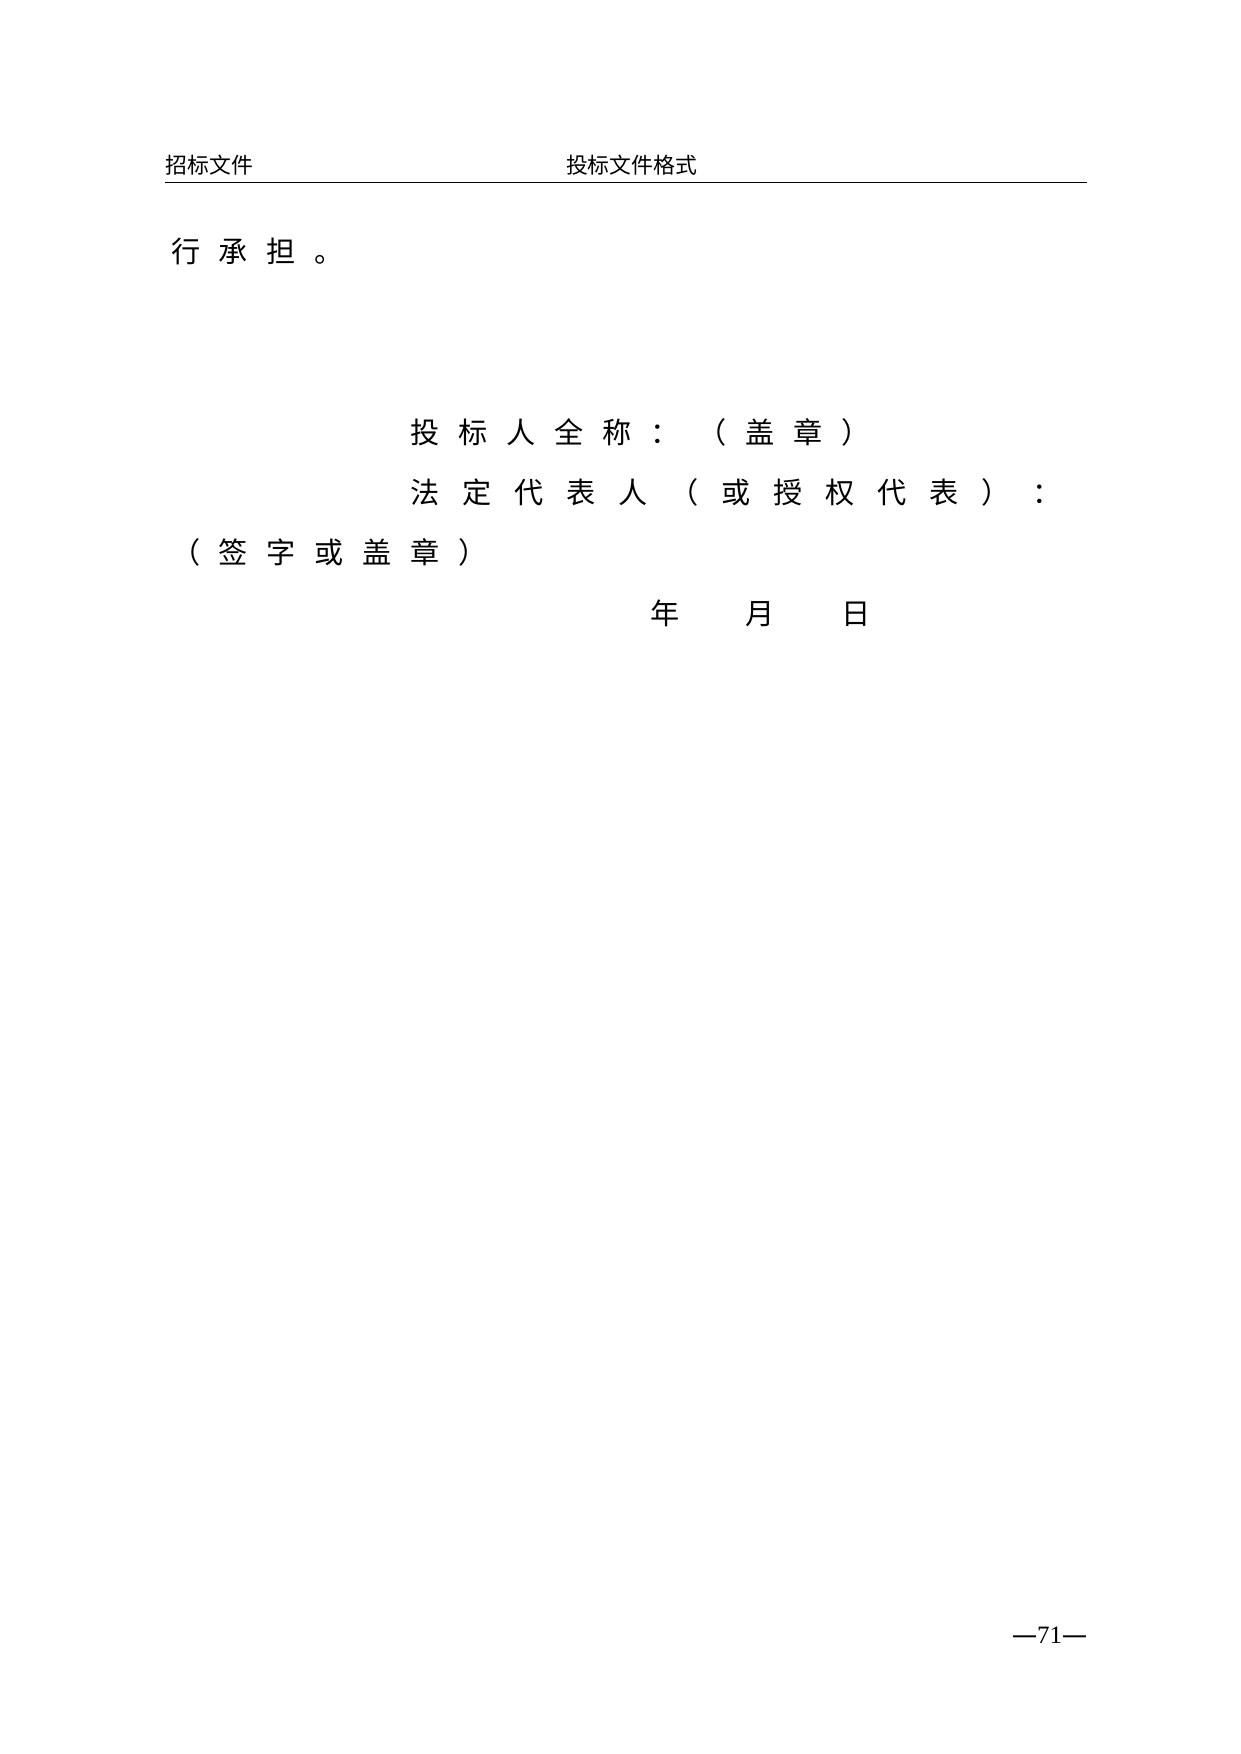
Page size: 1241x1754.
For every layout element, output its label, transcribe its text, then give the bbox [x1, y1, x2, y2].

text 年 月 日 [171, 581, 1081, 642]
text 法定代表人（或授权代表）：（签字或盖章） [171, 461, 1081, 581]
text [171, 219, 1081, 280]
text 投标人全称：（盖章） [171, 400, 1081, 461]
